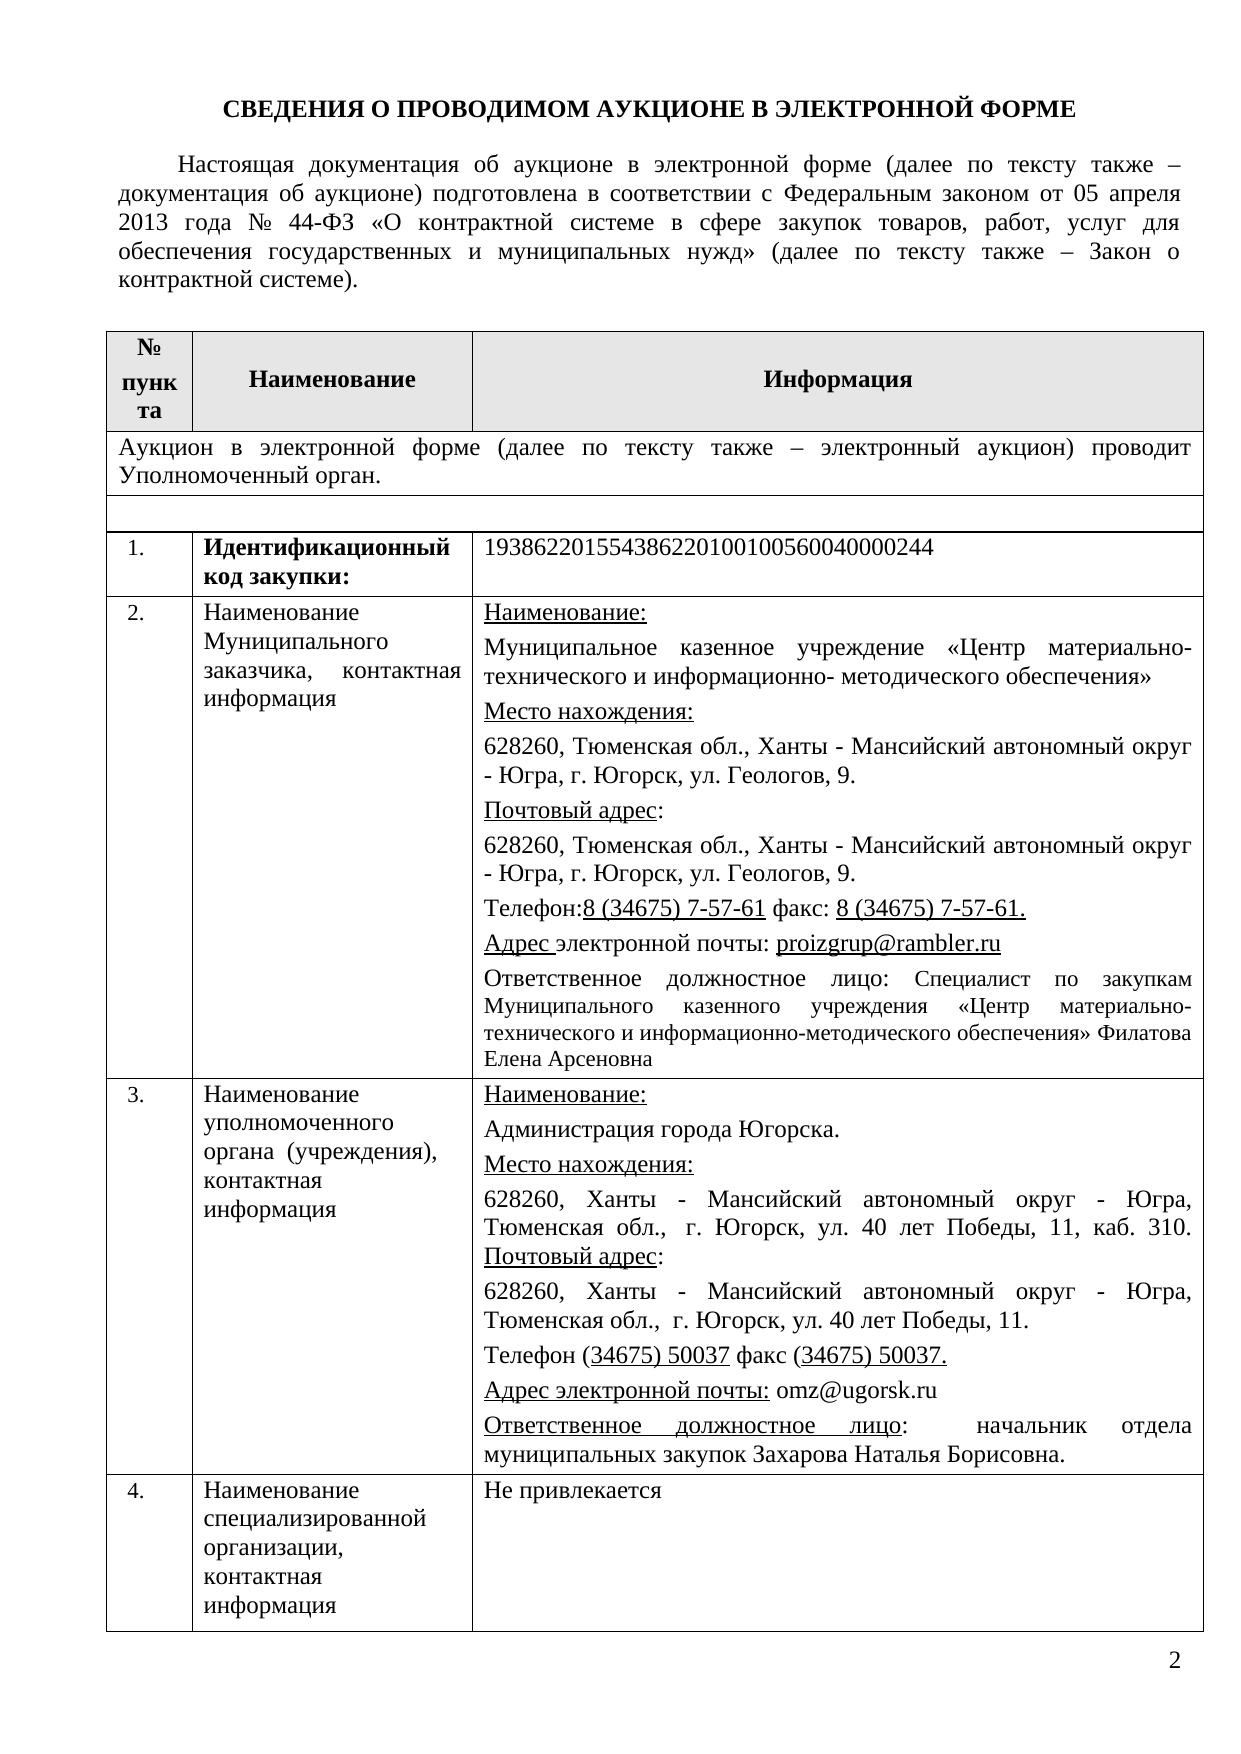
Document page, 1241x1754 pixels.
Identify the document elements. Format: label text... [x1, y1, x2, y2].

table_cell [107, 496, 1203, 531]
table_cell Аукцион в электронной форме (далее по тексту также – электронный аукцион) проводит Уполномоченный орган. [107, 432, 1203, 495]
table_cell Наименование: Администрация города Югорска. Место нахождения: 628260, Ханты - Мансийский автономный округ - Югра, Тюменская обл., г. Югорск, ул. 40 лет Победы, 11, каб. 310. Почтовый адрес: 628260, Ханты - Мансийский автономный округ - Югра, Тюменская обл., г. Югорск, ул. 40 лет Победы, 11. Телефон (34675) 50037 факс (34675) 50037. Адрес электронной почты: omz@ugorsk.ru Ответственное должностное лицо: начальник отдела муниципальных закупок Захарова Наталья Борисовна. [473, 1079, 1203, 1474]
table_header № пункта [107, 332, 192, 431]
table_cell 193862201554386220100100560040000244 [473, 533, 1203, 596]
table_header Наименование [193, 332, 472, 431]
table_cell [107, 1079, 192, 1474]
table_cell Наименование: Муниципальное казенное учреждение «Центр материально- технического и информационно- методического обеспечения» Место нахождения: 628260, Тюменская обл., Ханты - Мансийский автономный округ - Югра, г. Югорск, ул. Геологов, 9. Почтовый адрес: 628260, Тюменская обл., Ханты - Мансийский автономный округ - Югра, г. Югорск, ул. Геологов, 9. Телефон:8 (34675) 7-57-61 факс: 8 (34675) 7-57-61. Адрес электронной почты: proizgrup@rambler.ru Ответственное должностное лицо: Специалист по закупкам Муниципального казенного учреждения «Центр материально-технического и информационно-методического обеспечения» Филатова Елена Арсеновна [473, 597, 1203, 1078]
table_cell Не привлекается [473, 1475, 1203, 1631]
table_cell [107, 1475, 192, 1631]
table_cell [107, 597, 192, 1078]
table_cell [107, 533, 192, 596]
table_header Информация [473, 332, 1203, 431]
text Настоящая документация об аукционе в электронной форме (далее по тексту также – документация об аукционе) подготовлена в соответствии с Федеральным законом от 05 апреля 2013 года № 44-ФЗ «О контрактной системе в сфере закупок товаров, работ, услуг для обеспечения государственных и муниципальных нужд» (далее по тексту также – Закон о контрактной системе). [118, 149, 1181, 293]
table_cell Наименование Муниципального заказчика, контактная информация [193, 597, 472, 1078]
text СВЕДЕНИЯ О ПРОВОДИМОМ АУКЦИОНЕ В ЭЛЕКТРОННОЙ ФОРМЕ [118, 94, 1181, 123]
table_cell Наименование уполномоченного органа (учреждения), контактная информация [193, 1079, 472, 1474]
table_cell Идентификационный код закупки: [193, 533, 472, 596]
table_cell Наименование специализированной организации, контактная информация [193, 1475, 472, 1631]
